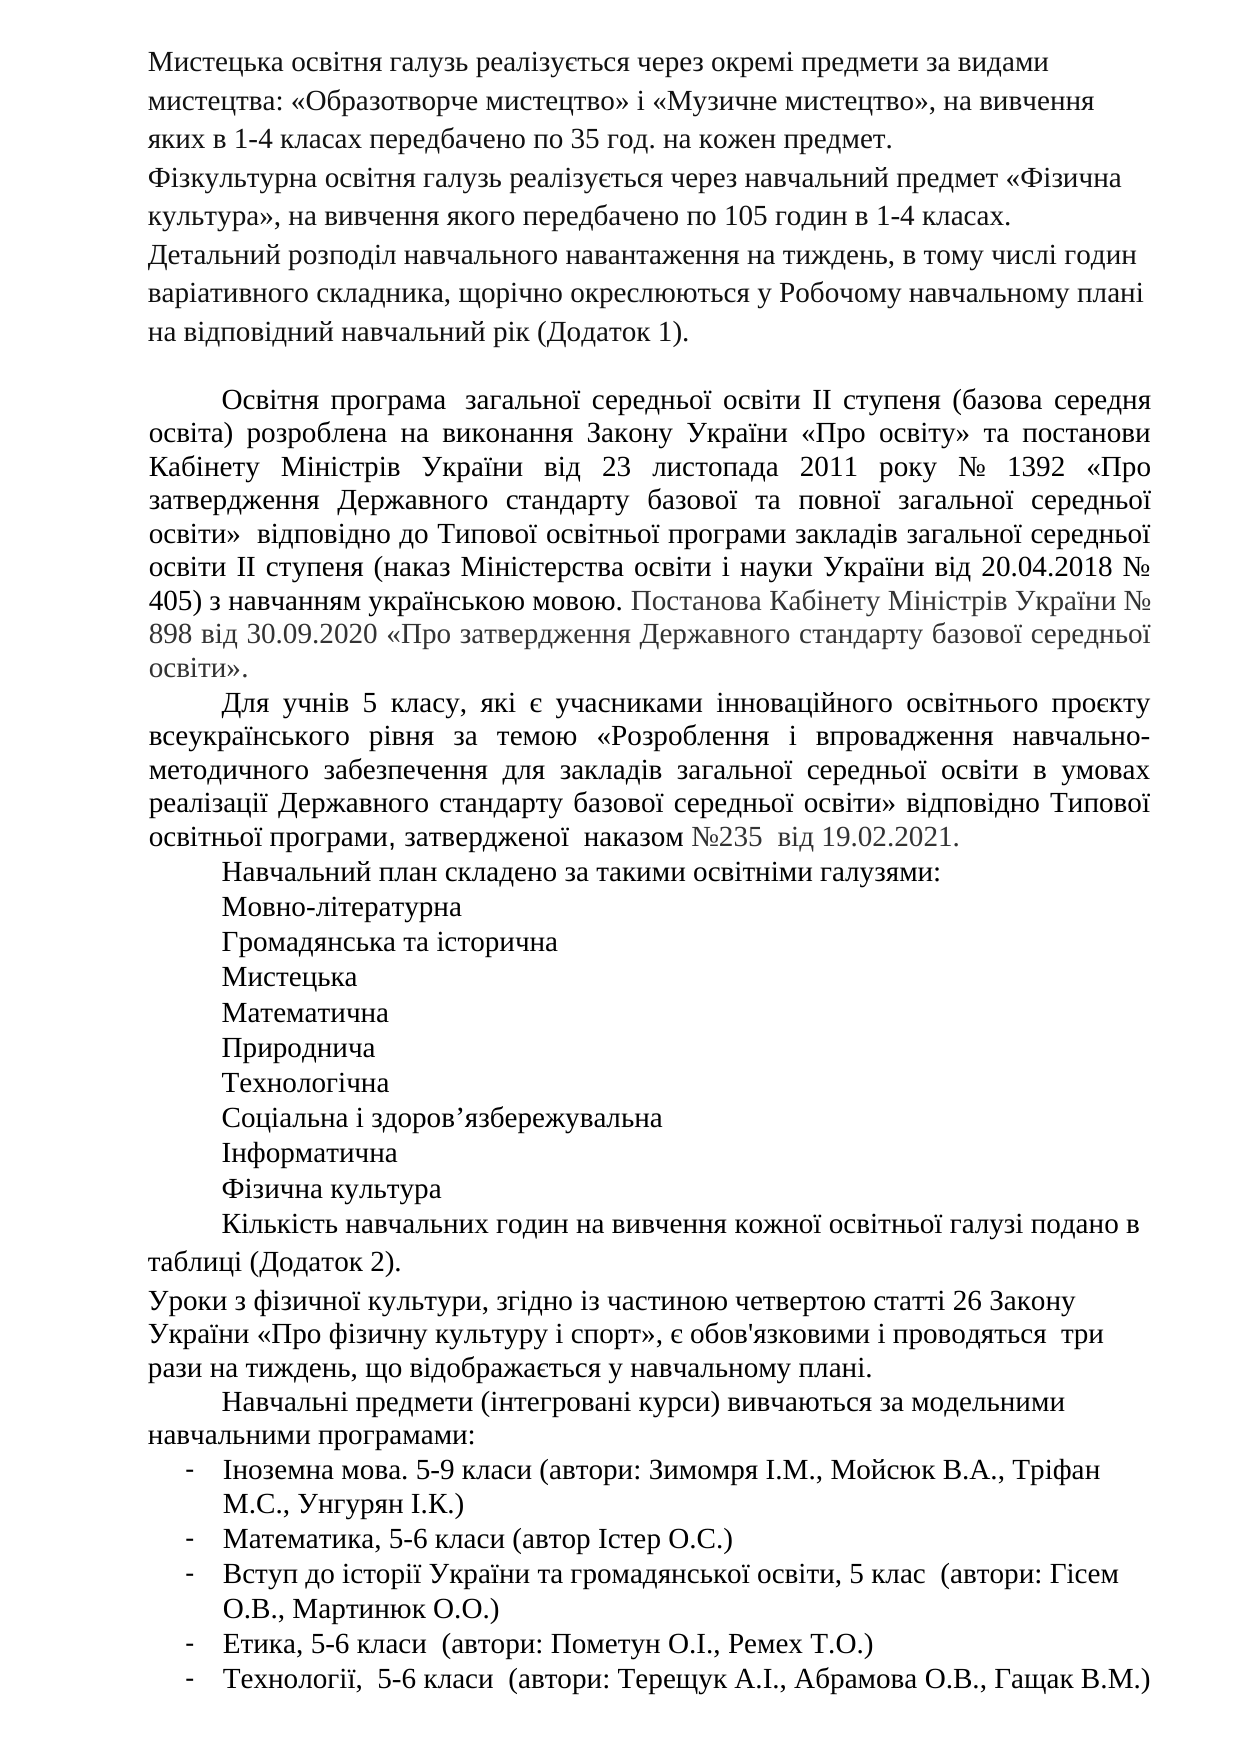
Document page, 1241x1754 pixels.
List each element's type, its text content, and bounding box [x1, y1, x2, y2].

text Мистецька [221, 959, 1152, 993]
text Мовно-літературна [221, 889, 1152, 923]
text культура», на вивчення якого передбачено по 105 годин в 1-4 класах. [148, 198, 1152, 232]
text Уроки з фізичної культури, згідно із частиною четвертою статті 26 Закону України «Про фізичну культуру і спорт», є обов'язковими і проводяться три рази на тиждень, що відображається у навчальному плані. [148, 1283, 1152, 1384]
text Фізкультурна освітня галузь реалізується через навчальний предмет «Фізична [148, 160, 1152, 193]
text Освітня програма загальної середньої освіти ІІ ступеня (базова середня освіта) розроблена на виконання Закону України «Про освіту» та постанови Кабінету Міністрів України від 23 листопада 2011 року № 1392 «Про затвердження Державного стандарту базової та повної загальної середньої освіти» відповідно до Типової освітньої програми закладів загальної середньої освіти ІІ ступеня (наказ Міністерства освіти і науки України від 20.04.2018 № 405) з навчанням українською мовою. Постанова Кабінету Міністрів України № 898 від 30.09.2020 «Про затвердження Державного стандарту базової середньої освіти». [148, 382, 1152, 684]
text Технологічна [221, 1065, 1152, 1099]
text Природнича [221, 1030, 1152, 1063]
text Інформатична [221, 1136, 1152, 1169]
text Соціальна і здоров’язбережувальна [221, 1100, 1152, 1134]
list Іноземна мова. 5-9 класи (автори: Зимомря І.М., Мойсюк В.А., Тріфан М.С., Унгурян І.К.) [185, 1451, 1152, 1520]
list Етика, 5-6 класи (автори: Пометун О.І., Ремех Т.О.) [185, 1625, 1152, 1660]
text Мистецька освітня галузь реалізується через окремі предмети за видами мистецтва: «Образотворче мистецтво» і «Музичне мистецтво», на вивчення яких в 1-4 класах передбачено по 35 год. на кожен предмет. [148, 44, 1152, 155]
text варіативного складника, щорічно окреслюються у Робочому навчальному плані на відповідний навчальний рік (Додаток 1). [148, 276, 1152, 348]
text Математична [221, 995, 1152, 1028]
text Кількість навчальних годин на вивчення кожної освітньої галузі подано в таблиці (Додаток 2). [148, 1206, 1152, 1278]
text Для учнів 5 класу, які є учасниками інноваційного освітнього проєкту всеукраїнського рівня за темою «Розроблення і впровадження навчально-методичного забезпечення для закладів загальної середньої освіти в умовах реалізації Державного стандарту базової середньої освіти» відповідно Типової освітньої програми, затвердженої наказом №235 від 19.02.2021. [148, 685, 1151, 853]
list Технології, 5-6 класи (автори: Терещук А.І., Абрамова О.В., Гащак В.М.) [185, 1660, 1152, 1696]
text Громадянська та історична [221, 924, 1152, 958]
list Математика, 5-6 класи (автор Істер О.С.) [185, 1520, 1152, 1556]
list Вступ до історії України та громадянської освіти, 5 клас (автори: Гісем О.В., Мартинюк О.О.) [185, 1556, 1152, 1625]
text Фізична культура [221, 1171, 1152, 1204]
text Навчальні предмети (інтегровані курси) вивчаються за модельними навчальними програмами: [148, 1384, 1152, 1451]
text Навчальний план складено за такими освітніми галузями: [148, 854, 1152, 887]
text Детальний розподіл навчального навантаження на тиждень, в тому числі годин [148, 237, 1152, 271]
